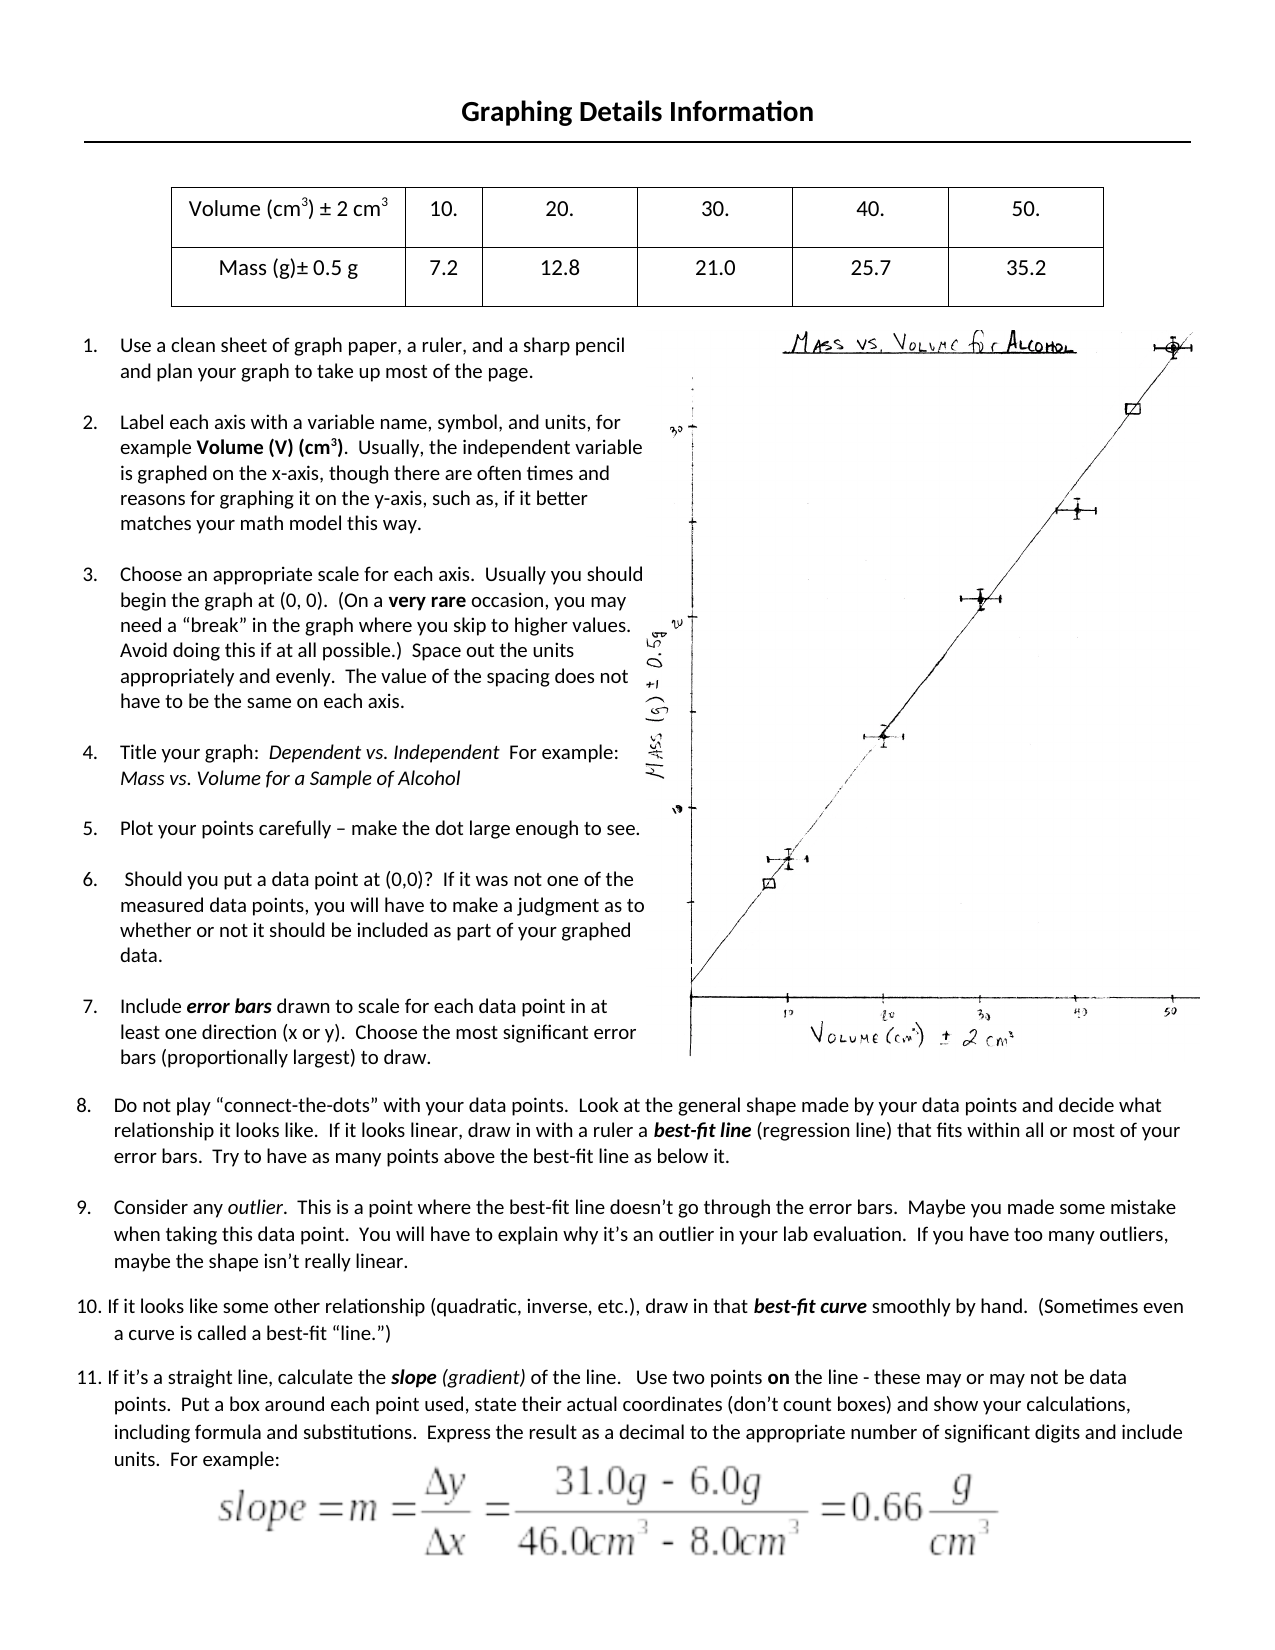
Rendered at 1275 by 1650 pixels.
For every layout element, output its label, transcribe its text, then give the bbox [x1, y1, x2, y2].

table_cell 7.2 [406, 248, 482, 306]
table_header 30. [638, 188, 792, 247]
table_header 40. [793, 188, 948, 247]
table_cell 12.8 [483, 248, 637, 306]
table_cell Mass (g)± 0.5 g [172, 248, 405, 306]
picture [645, 330, 1200, 1062]
table_cell 35.2 [949, 248, 1103, 306]
table_header 50. [949, 188, 1103, 247]
table_header 10. [406, 188, 482, 247]
table_cell 21.0 [638, 248, 792, 306]
table_cell 25.7 [793, 248, 948, 306]
table_header 20. [483, 188, 637, 247]
table_header Volume (cm3) ± 2 cm3 [172, 188, 405, 247]
